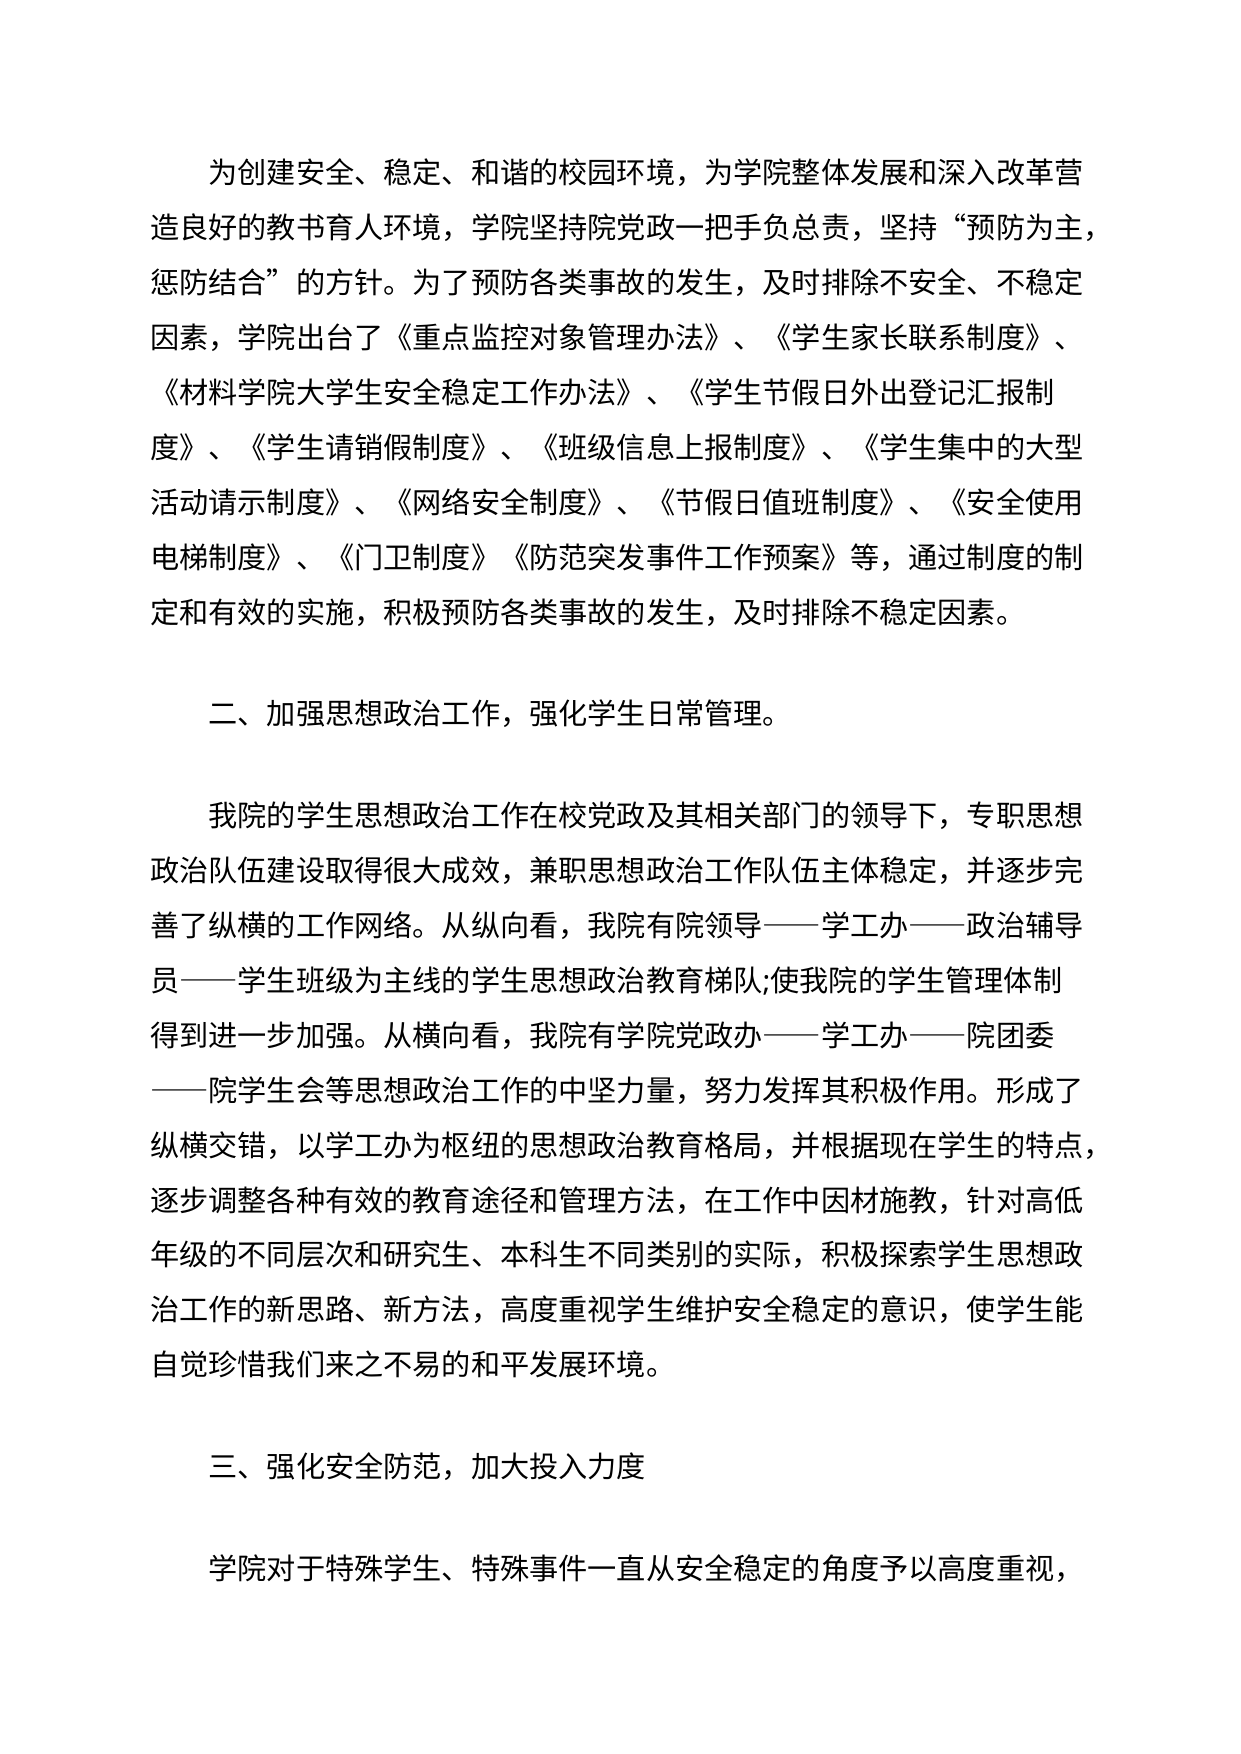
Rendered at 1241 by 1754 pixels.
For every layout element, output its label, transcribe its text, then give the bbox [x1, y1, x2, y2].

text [150, 1545, 1090, 1588]
text 我院的学生思想政治工作在校党政及其相关部门的领导下，专职思想政治队伍建设取得很大成效，兼职思想政治工作队伍主体稳定，并逐步完善了纵横的工作网络。从纵向看，我院有院领导——学工办——政治辅导员——学生班级为主线的学生思想政治教育梯队;使我院的学生管理体制得到进一步加强。从横向看，我院有学院党政办——学工办——院团委——院学生会等思想政治工作的中坚力量，努力发挥其积极作用。形成了纵横交错，以学工办为枢纽的思想政治教育格局，并根据现在学生的特点，逐步调整各种有效的教育途径和管理方法，在工作中因材施教，针对高低年级的不同层次和研究生、本科生不同类别的实际，积极探索学生思想政治工作的新思路、新方法，高度重视学生维护安全稳定的意识，使学生能自觉珍惜我们来之不易的和平发展环境。 [150, 793, 1090, 1384]
text 二、加强思想政治工作，强化学生日常管理。 [150, 691, 1090, 733]
text 为创建安全、稳定、和谐的校园环境，为学院整体发展和深入改革营造良好的教书育人环境，学院坚持院党政一把手负总责，坚持“预防为主，惩防结合”的方针。为了预防各类事故的发生，及时排除不安全、不稳定因素，学院出台了《重点监控对象管理办法》、《学生家长联系制度》、《材料学院大学生安全稳定工作办法》、《学生节假日外出登记汇报制度》、《学生请销假制度》、《班级信息上报制度》、《学生集中的大型活动请示制度》、《网络安全制度》、《节假日值班制度》、《安全使用电梯制度》、《门卫制度》《防范突发事件工作预案》等，通过制度的制定和有效的实施，积极预防各类事故的发生，及时排除不稳定因素。 [150, 150, 1090, 631]
text 三、强化安全防范，加大投入力度 [150, 1443, 1090, 1486]
